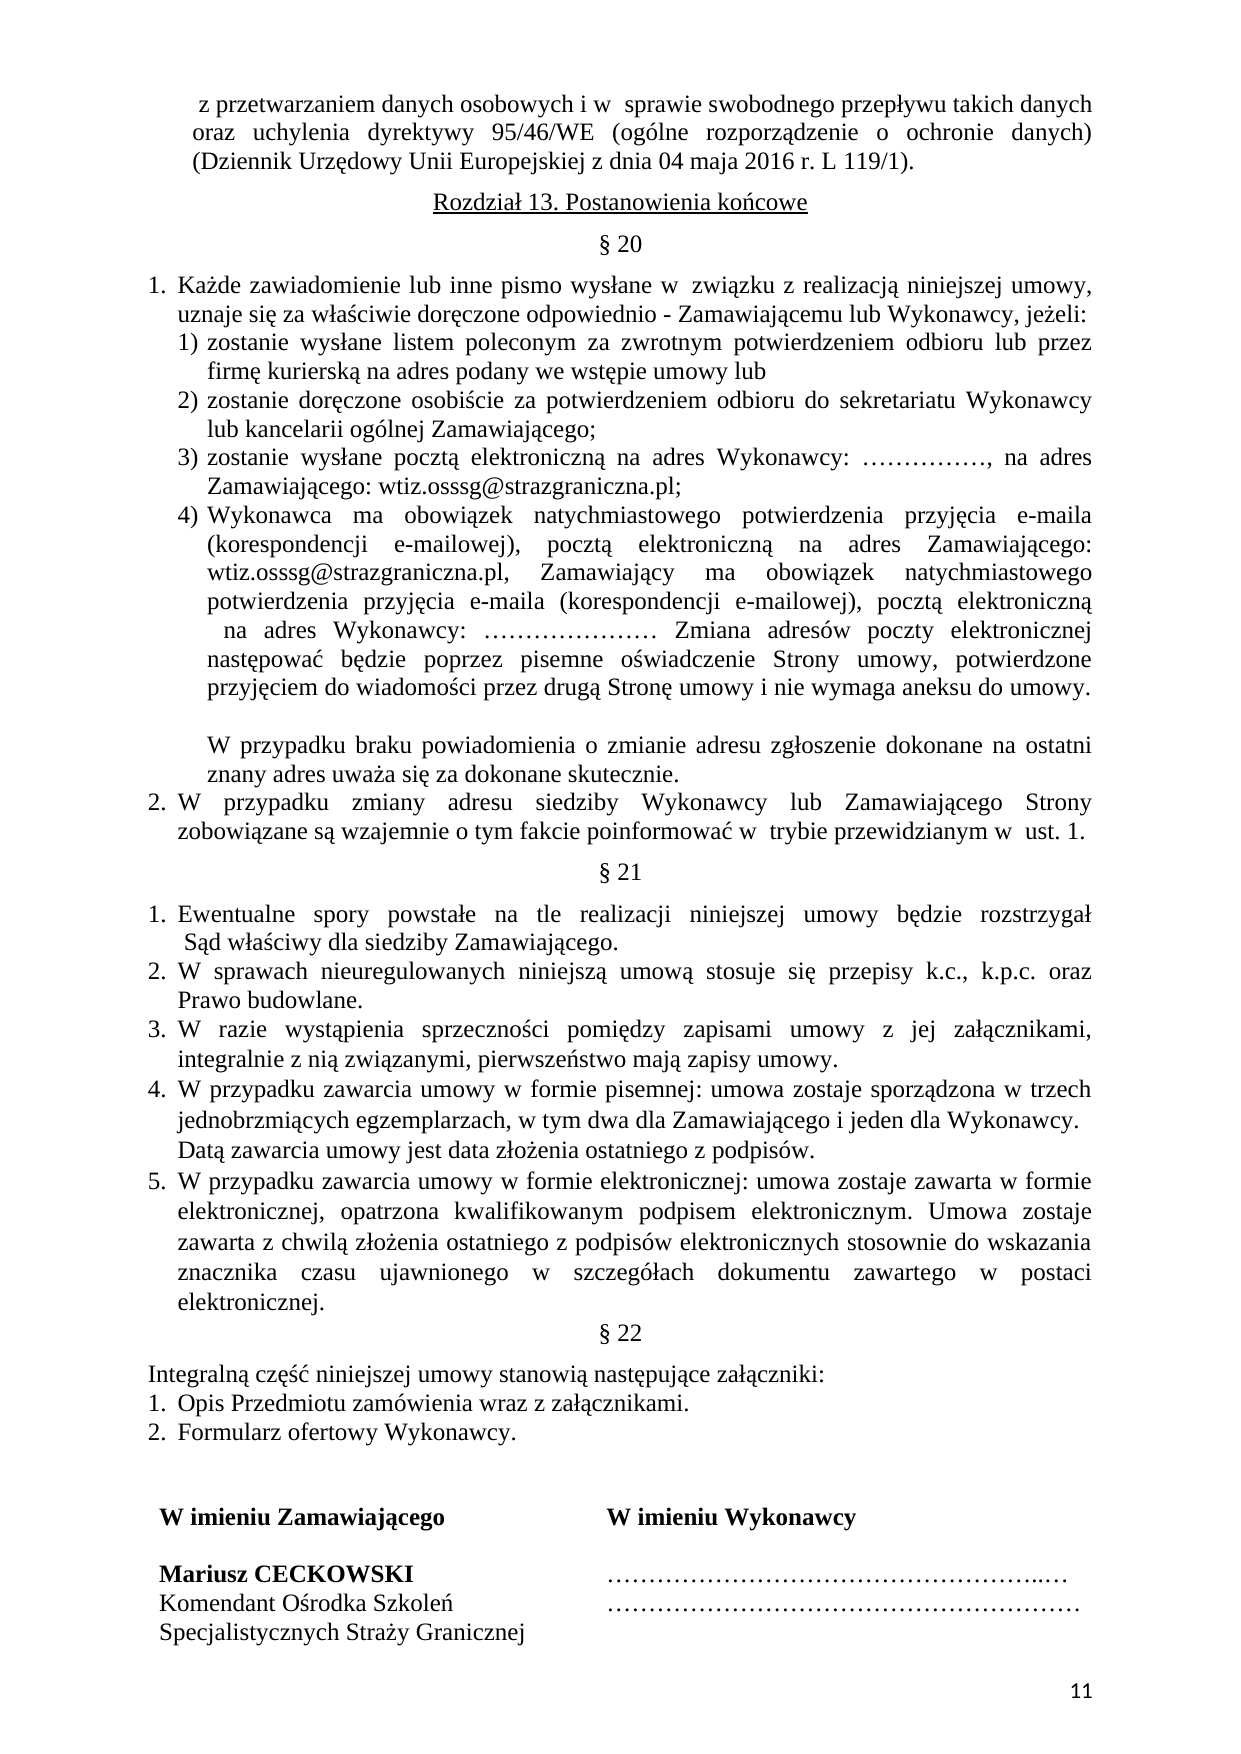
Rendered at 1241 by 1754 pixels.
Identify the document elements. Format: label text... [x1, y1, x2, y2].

list W sprawach nieuregulowanych niniejszą umową stosuje się przepisy k.c., k.p.c. oraz Prawo budowlane. [148, 956, 1092, 1014]
table_cell ……………………………………………..… ………………………………………………… [595, 1560, 1092, 1646]
list W przypadku zawarcia umowy w formie elektronicznej: umowa zostaje zawarta w formie elektronicznej, opatrzona kwalifikowanym podpisem elektronicznym. Umowa zostaje zawarta z chwilą złożenia ostatniego z podpisów elektronicznych stosownie do wskazania znacznika czasu ujawnionego w szczegółach dokumentu zawartego w postaci elektronicznej. [148, 1166, 1092, 1316]
list W przypadku zawarcia umowy w formie pisemnej: umowa zostaje sporządzona w trzech jednobrzmiących egzemplarzach, w tym dwa dla Zamawiającego i jeden dla Wykonawcy. [148, 1074, 1092, 1134]
list W razie wystąpienia sprzeczności pomiędzy zapisami umowy z jej załącznikami, integralnie z nią związanymi, pierwszeństwo mają zapisy umowy. [148, 1014, 1092, 1073]
list Datą zawarcia umowy jest data złożenia ostatniego z podpisów. [177, 1135, 1092, 1164]
list Formularz ofertowy Wykonawcy. [148, 1417, 1092, 1445]
list zostanie wysłane pocztą elektroniczną na adres Wykonawcy: ……………, na adres Zamawiającego: wtiz.osssg@strazgraniczna.pl; [177, 442, 1092, 500]
list Każde zawiadomienie lub inne pismo wysłane w związku z realizacją niniejszej umowy, uznaje się za właściwie doręczone odpowiednio - Zamawiającemu lub Wykonawcy, jeżeli: [148, 270, 1092, 327]
list zostanie doręczone osobiście za potwierdzeniem odbioru do sekretariatu Wykonawcy lub kancelarii ogólnej Zamawiającego; [177, 385, 1092, 442]
text § 22 [148, 1318, 1092, 1347]
table_cell Mariusz CECKOWSKI Komendant Ośrodka Szkoleń Specjalistycznych Straży Granicznej [148, 1560, 595, 1646]
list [162, 89, 1092, 175]
text § 21 [148, 857, 1092, 886]
list Wykonawca ma obowiązek natychmiastowego potwierdzenia przyjęcia e-maila (korespondencji e-mailowej), pocztą elektroniczną na adres Zamawiającego: wtiz.osssg@strazgraniczna.pl, Zamawiający ma obowiązek natychmiastowego potwierdzenia przyjęcia e-maila (korespondencji e-mailowej), pocztą elektroniczną na adres Wykonawcy: ………………… Zmiana adresów poczty elektronicznej następować będzie poprzez pisemne oświadczenie Strony umowy, potwierdzone przyjęciem do wiadomości przez drugą Stronę umowy i nie wymaga aneksu do umowy. W przypadku braku powiadomienia o zmianie adresu zgłoszenie dokonane na ostatni znany adres uważa się za dokonane skutecznie. [177, 500, 1092, 787]
text Rozdział 13. Postanowienia końcowe [148, 187, 1092, 216]
list Opis Przedmiotu zamówienia wraz z załącznikami. [148, 1388, 1092, 1417]
text § 20 [148, 229, 1092, 257]
list zostanie wysłane listem poleconym za zwrotnym potwierdzeniem odbioru lub przez firmę kurierską na adres podany we wstępie umowy lub [177, 327, 1092, 385]
text Integralną część niniejszej umowy stanowią następujące załączniki: [148, 1359, 1092, 1388]
table_header W imieniu Wykonawcy [595, 1502, 1092, 1559]
list Ewentualne spory powstałe na tle realizacji niniejszej umowy będzie rozstrzygał Sąd właściwy dla siedziby Zamawiającego. [148, 899, 1092, 956]
table_header W imieniu Zamawiającego [148, 1502, 595, 1559]
list W przypadku zmiany adresu siedziby Wykonawcy lub Zamawiającego Strony zobowiązane są wzajemnie o tym fakcie poinformować w trybie przewidzianym w ust. 1. [148, 787, 1092, 845]
